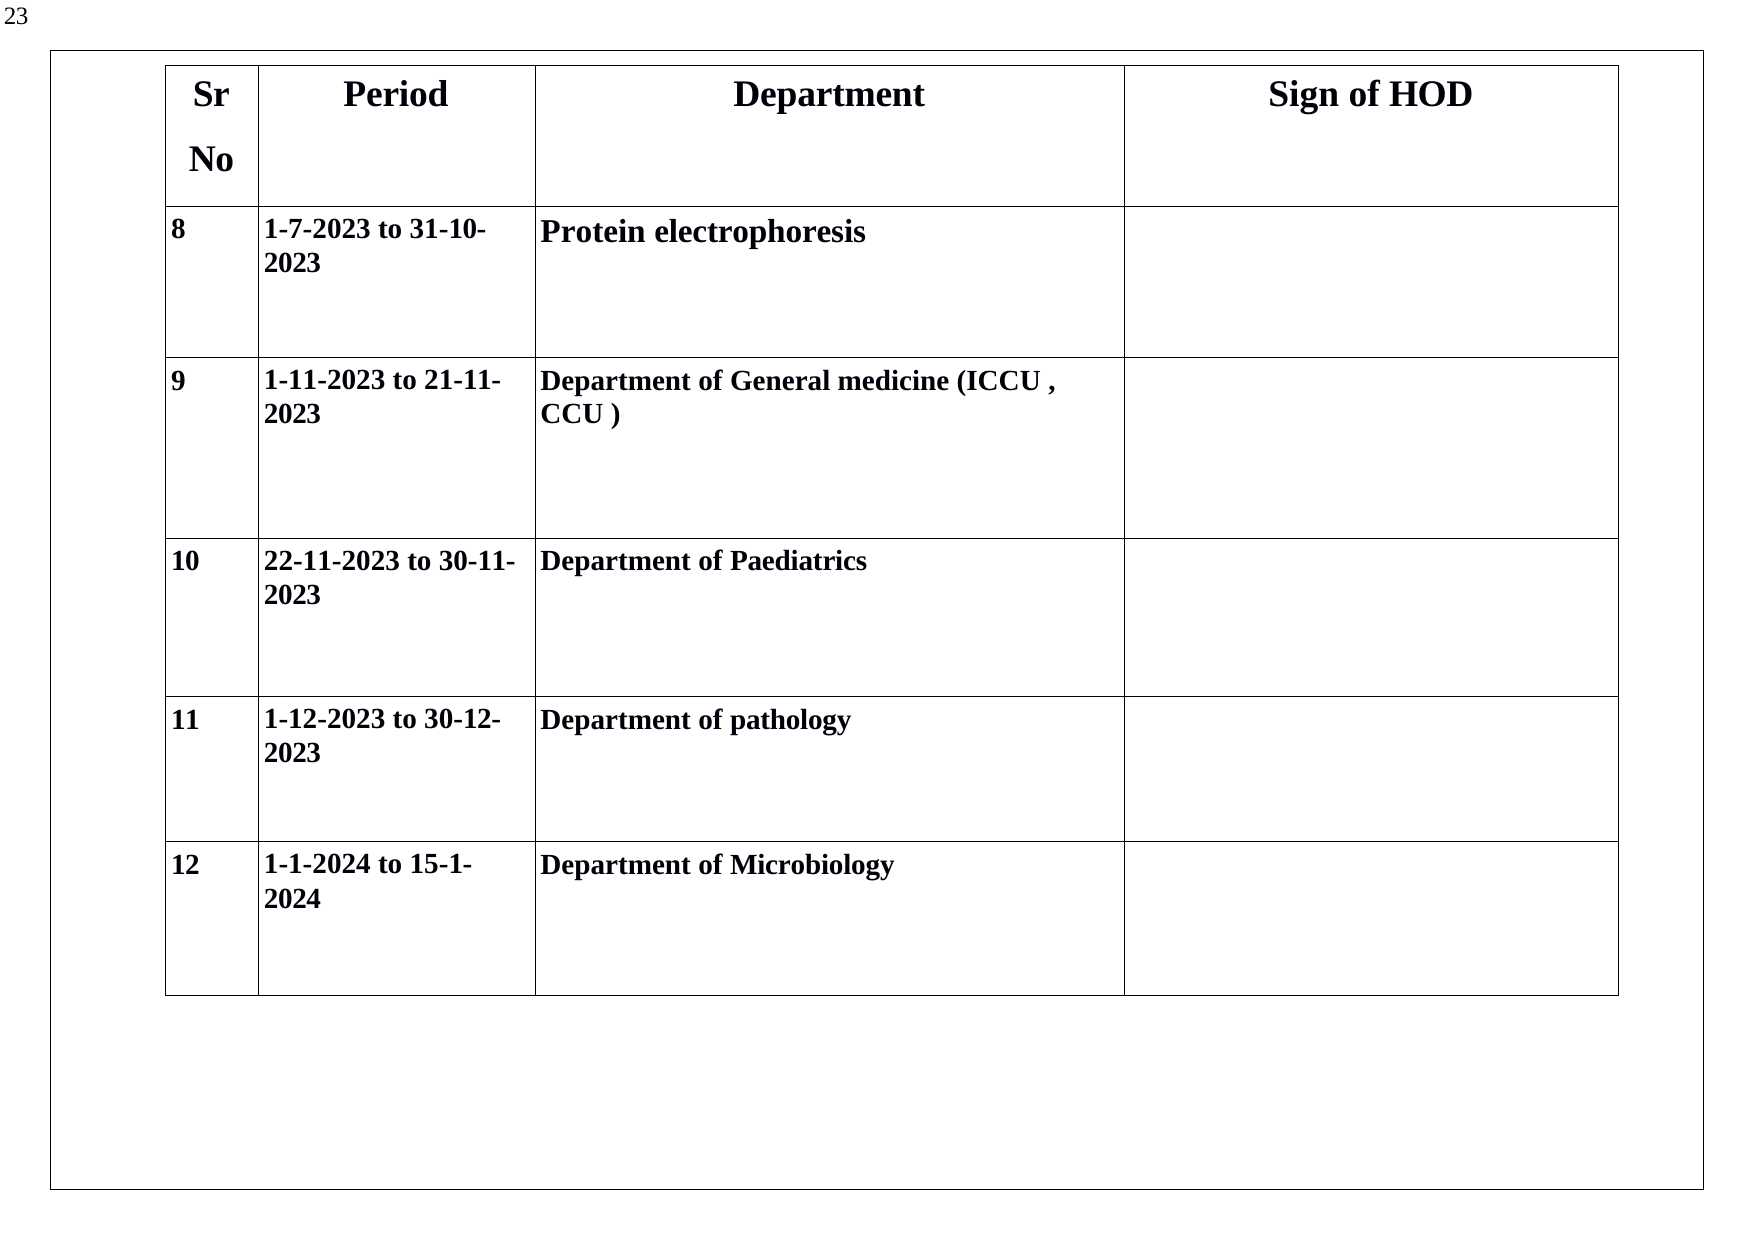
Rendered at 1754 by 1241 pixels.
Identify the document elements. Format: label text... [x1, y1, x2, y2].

table_cell 11 [166, 697, 258, 841]
table_cell [1125, 358, 1618, 537]
table_header Sr No [166, 66, 258, 206]
table_cell [1125, 207, 1618, 357]
table_cell 1-1-2024 to 15-1- 2024 [259, 842, 535, 995]
table_cell Department of Paediatrics [536, 539, 1124, 696]
table_cell 1-7-2023 to 31-10- 2023 [259, 207, 535, 357]
table_cell 12 [166, 842, 258, 995]
table_header Department [536, 66, 1124, 206]
table_cell 1-12-2023 to 30-12- 2023 [259, 697, 535, 841]
table_cell Protein electrophoresis [536, 207, 1124, 357]
table_cell 22-11-2023 to 30-11- 2023 [259, 539, 535, 696]
table_header Period [259, 66, 535, 206]
table_cell Department of General medicine (ICCU , CCU ) [536, 358, 1124, 537]
table_cell [1125, 539, 1618, 696]
table_cell Department of pathology [536, 697, 1124, 841]
table_cell 10 [166, 539, 258, 696]
table_header Sign of HOD [1125, 66, 1618, 206]
table_cell [1125, 697, 1618, 841]
table_cell 8 [166, 207, 258, 357]
table_cell [1125, 842, 1618, 995]
table_cell 9 [166, 358, 258, 537]
table_cell 1-11-2023 to 21-11- 2023 [259, 358, 535, 537]
table_cell Department of Microbiology [536, 842, 1124, 995]
